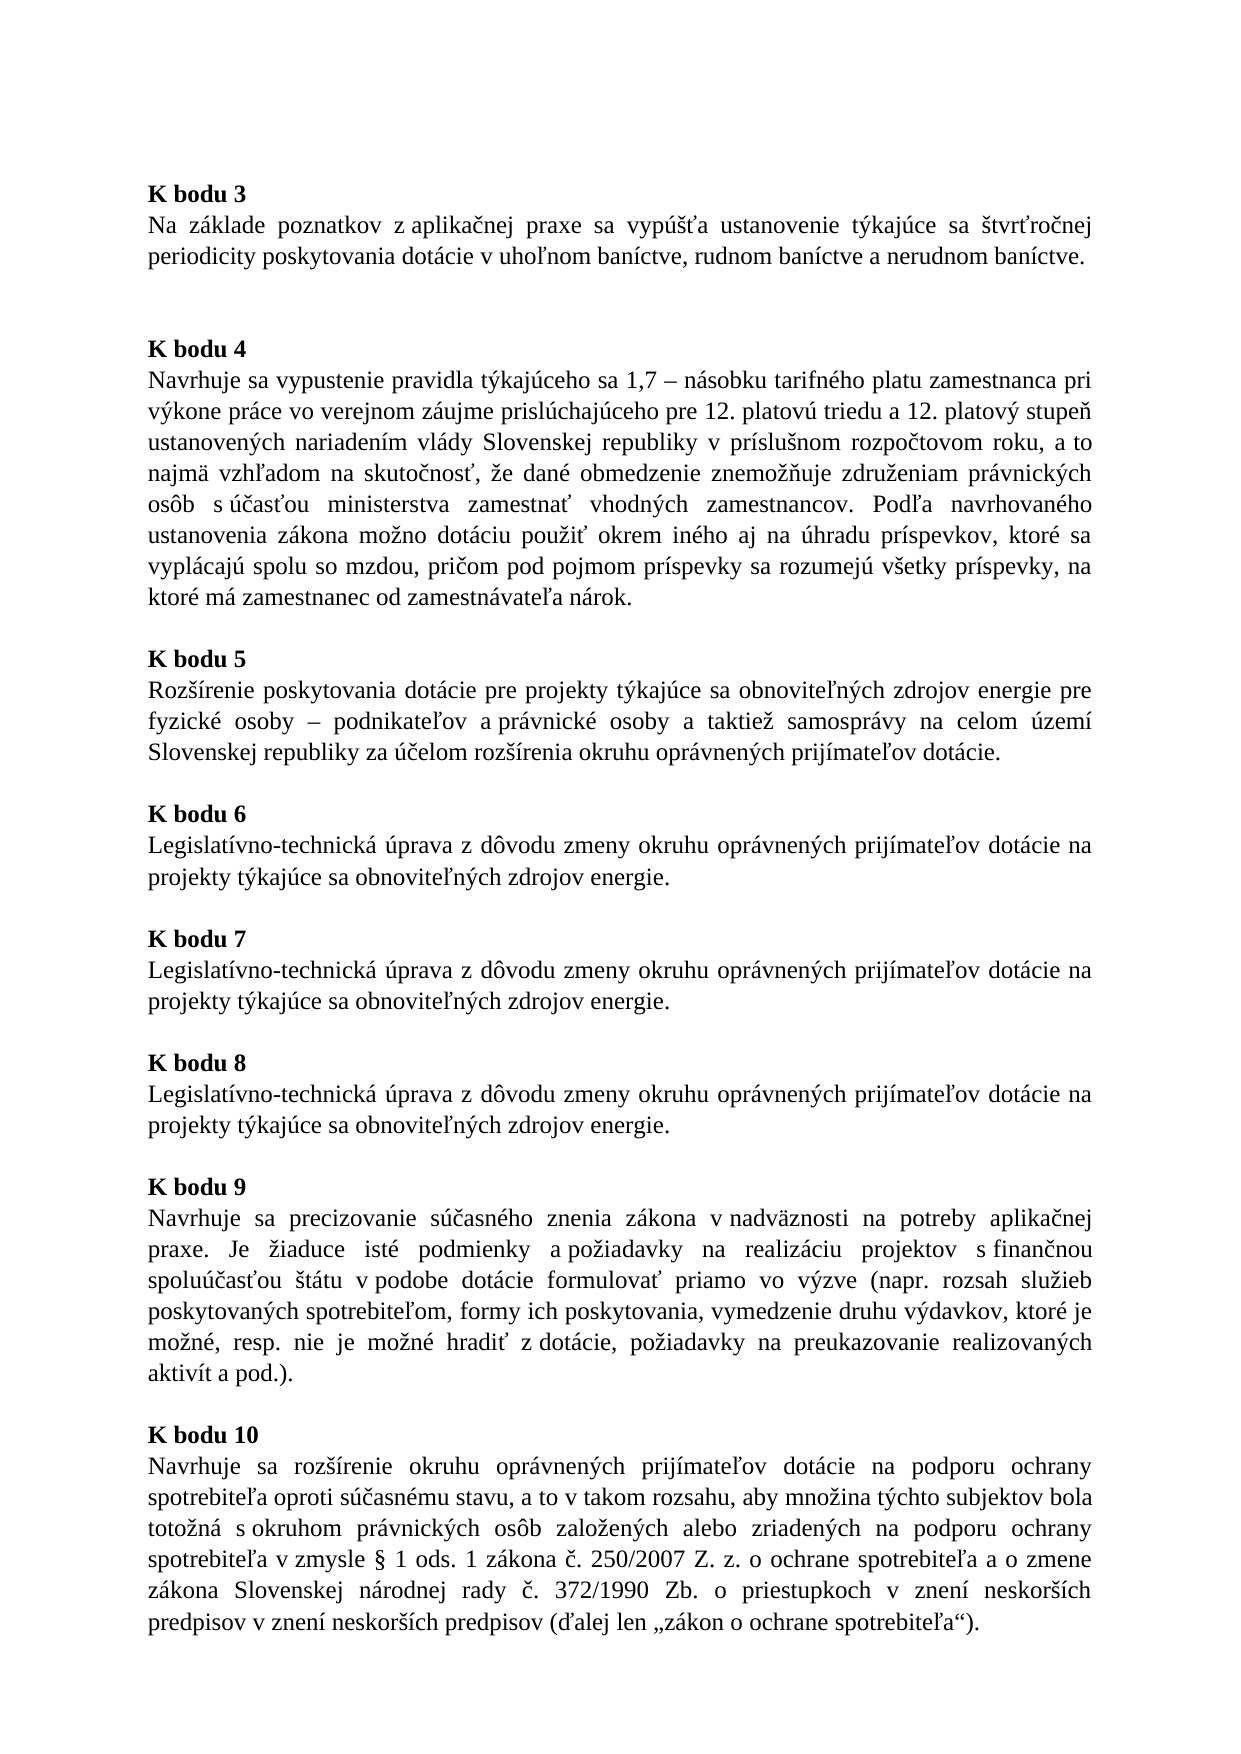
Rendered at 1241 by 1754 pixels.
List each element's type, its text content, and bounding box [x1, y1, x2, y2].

text K bodu 9 [148, 1172, 1093, 1201]
text Navrhuje sa vypustenie pravidla týkajúceho sa 1,7 – násobku tarifného platu zamestnanca pri výkone práce vo verejnom záujme prislúchajúceho pre 12. platovú triedu a 12. platový stupeň ustanovených nariadením vlády Slovenskej republiky v príslušnom rozpočtovom roku, a to najmä vzhľadom na skutočnosť, že dané obmedzenie znemožňuje združeniam právnických osôb s účasťou ministerstva zamestnať vhodných zamestnancov. Podľa navrhovaného ustanovenia zákona možno dotáciu použiť okrem iného aj na úhradu príspevkov, ktoré sa vyplácajú spolu so mzdou, pričom pod pojmom príspevky sa rozumejú všetky príspevky, na ktoré má zamestnanec od zamestnávateľa nárok. [148, 365, 1093, 611]
text Na základe poznatkov z aplikačnej praxe sa vypúšťa ustanovenie týkajúce sa štvrťročnej periodicity poskytovania dotácie v uhoľnom baníctve, rudnom baníctve a nerudnom baníctve. [148, 210, 1093, 269]
text K bodu 8 [148, 1048, 1093, 1077]
text Navrhuje sa precizovanie súčasného znenia zákona v nadväznosti na potreby aplikačnej praxe. Je žiaduce isté podmienky a požiadavky na realizáciu projektov s finančnou spoluúčasťou štátu v podobe dotácie formulovať priamo vo výzve (napr. rozsah služieb poskytovaných spotrebiteľom, formy ich poskytovania, vymedzenie druhu výdavkov, ktoré je možné, resp. nie je možné hradiť z dotácie, požiadavky na preukazovanie realizovaných aktivít a pod.). [148, 1203, 1093, 1387]
text K bodu 3 [148, 179, 1093, 207]
text K bodu 4 [148, 334, 1093, 363]
text K bodu 6 [148, 799, 1093, 828]
text Legislatívno-technická úprava z dôvodu zmeny okruhu oprávnených prijímateľov dotácie na projekty týkajúce sa obnoviteľných zdrojov energie. [148, 955, 1093, 1014]
text Rozšírenie poskytovania dotácie pre projekty týkajúce sa obnoviteľných zdrojov energie pre fyzické osoby – podnikateľov a právnické osoby a taktiež samosprávy na celom území Slovenskej republiky za účelom rozšírenia okruhu oprávnených prijímateľov dotácie. [148, 675, 1093, 766]
text K bodu 5 [148, 644, 1093, 673]
text K bodu 10 [148, 1420, 1093, 1449]
text K bodu 7 [148, 924, 1093, 952]
text Legislatívno-technická úprava z dôvodu zmeny okruhu oprávnených prijímateľov dotácie na projekty týkajúce sa obnoviteľných zdrojov energie. [148, 831, 1093, 890]
text Legislatívno-technická úprava z dôvodu zmeny okruhu oprávnených prijímateľov dotácie na projekty týkajúce sa obnoviteľných zdrojov energie. [148, 1079, 1093, 1139]
text Navrhuje sa rozšírenie okruhu oprávnených prijímateľov dotácie na podporu ochrany spotrebiteľa oproti súčasnému stavu, a to v takom rozsahu, aby množina týchto subjektov bola totožná s okruhom právnických osôb založených alebo zriadených na podporu ochrany spotrebiteľa v zmysle § 1 ods. 1 zákona č. 250/2007 Z. z. o ochrane spotrebiteľa a o zmene zákona Slovenskej národnej rady č. 372/1990 Zb. o priestupkoch v znení neskorších predpisov v znení neskorších predpisov (ďalej len „zákon o ochrane spotrebiteľa“). [148, 1451, 1093, 1635]
